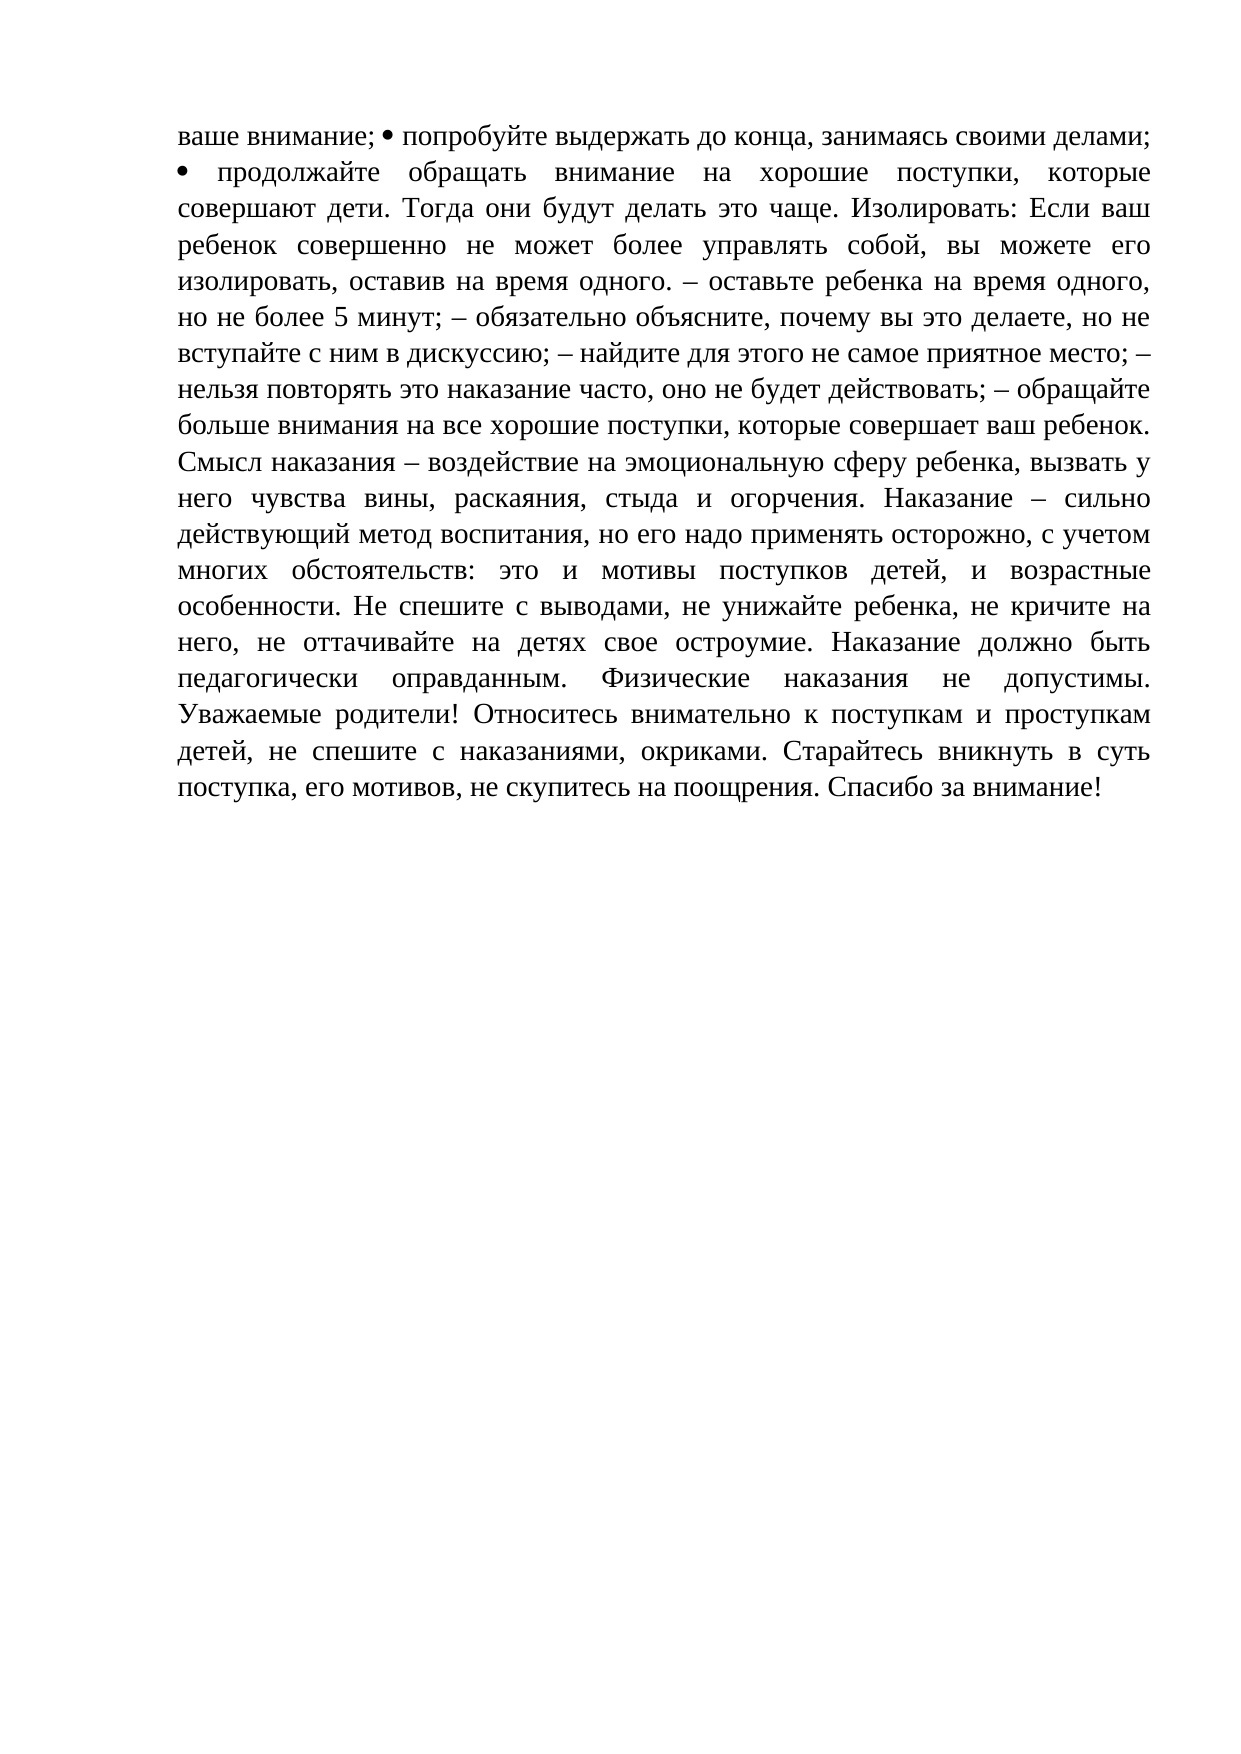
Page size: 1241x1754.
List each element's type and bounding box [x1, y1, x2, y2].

text [177, 118, 1152, 802]
